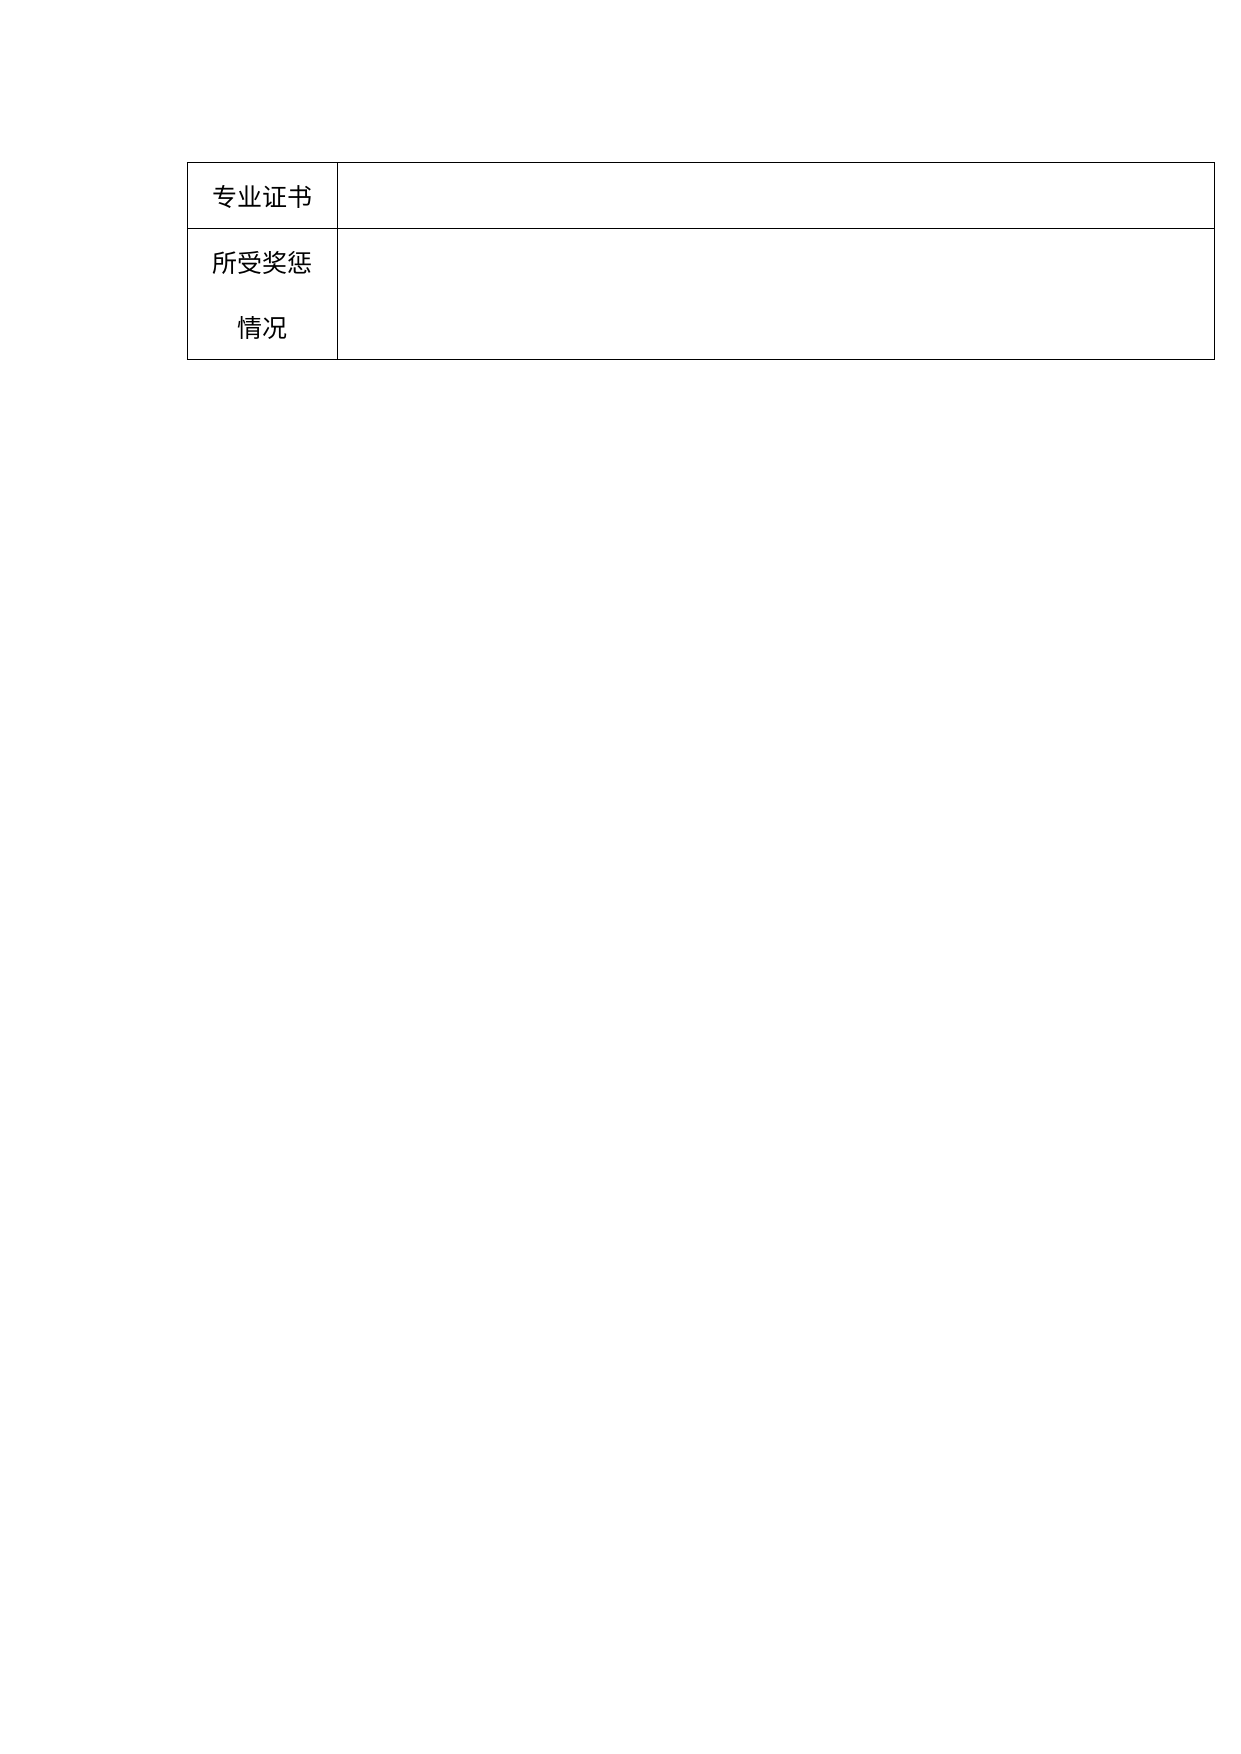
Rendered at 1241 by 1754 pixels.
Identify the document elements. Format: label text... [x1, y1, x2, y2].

table_cell 获得过何种专业证书 [188, 163, 337, 228]
table_cell [338, 163, 1214, 228]
table_cell [338, 229, 1214, 359]
table_cell 所受奖惩 情况 [188, 229, 337, 359]
